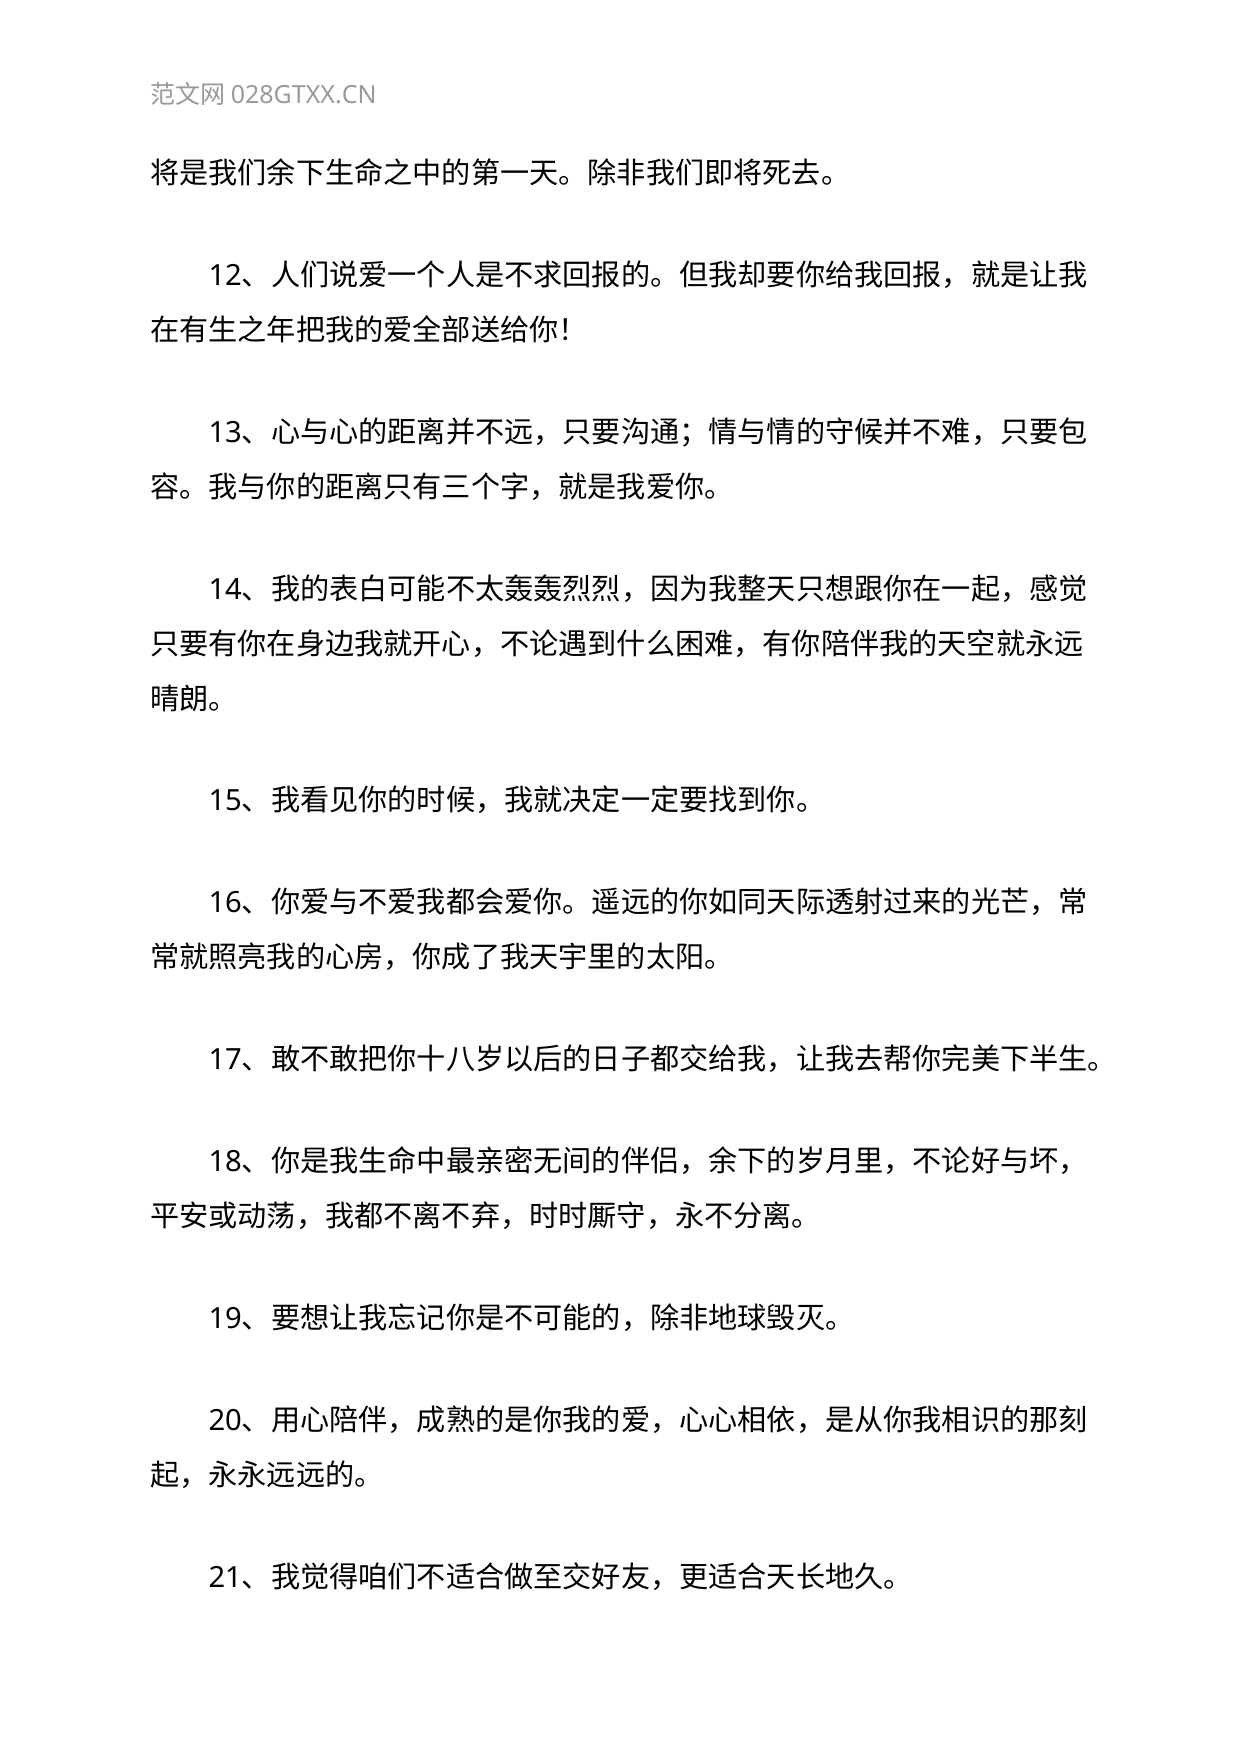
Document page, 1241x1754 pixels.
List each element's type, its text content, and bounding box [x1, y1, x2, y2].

text 15、我看见你的时候，我就决定一定要找到你。 [150, 777, 1090, 819]
text 18、你是我生命中最亲密无间的伴侣，余下的岁月里，不论好与坏，平安或动荡，我都不离不弃，时时厮守，永不分离。 [150, 1138, 1090, 1235]
text 21、我觉得咱们不适合做至交好友，更适合天长地久。 [150, 1553, 1090, 1596]
text 12、人们说爱一个人是不求回报的。但我却要你给我回报，就是让我在有生之年把我的爱全部送给你！ [150, 252, 1090, 349]
text 16、你爱与不爱我都会爱你。遥远的你如同天际透射过来的光芒，常常就照亮我的心房，你成了我天宇里的太阳。 [150, 879, 1090, 976]
text 19、要想让我忘记你是不可能的，除非地球毁灭。 [150, 1294, 1090, 1337]
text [150, 150, 1090, 192]
text 13、心与心的距离并不远，只要沟通；情与情的守候并不难，只要包容。我与你的距离只有三个字，就是我爱你。 [150, 408, 1090, 506]
text 17、敢不敢把你十八岁以后的日子都交给我，让我去帮你完美下半生。 [150, 1036, 1090, 1078]
text 14、我的表白可能不太轰轰烈烈，因为我整天只想跟你在一起，感觉只要有你在身边我就开心，不论遇到什么困难，有你陪伴我的天空就永远晴朗。 [150, 565, 1090, 717]
text 20、用心陪伴，成熟的是你我的爱，心心相依，是从你我相识的那刻起，永永远远的。 [150, 1396, 1090, 1494]
